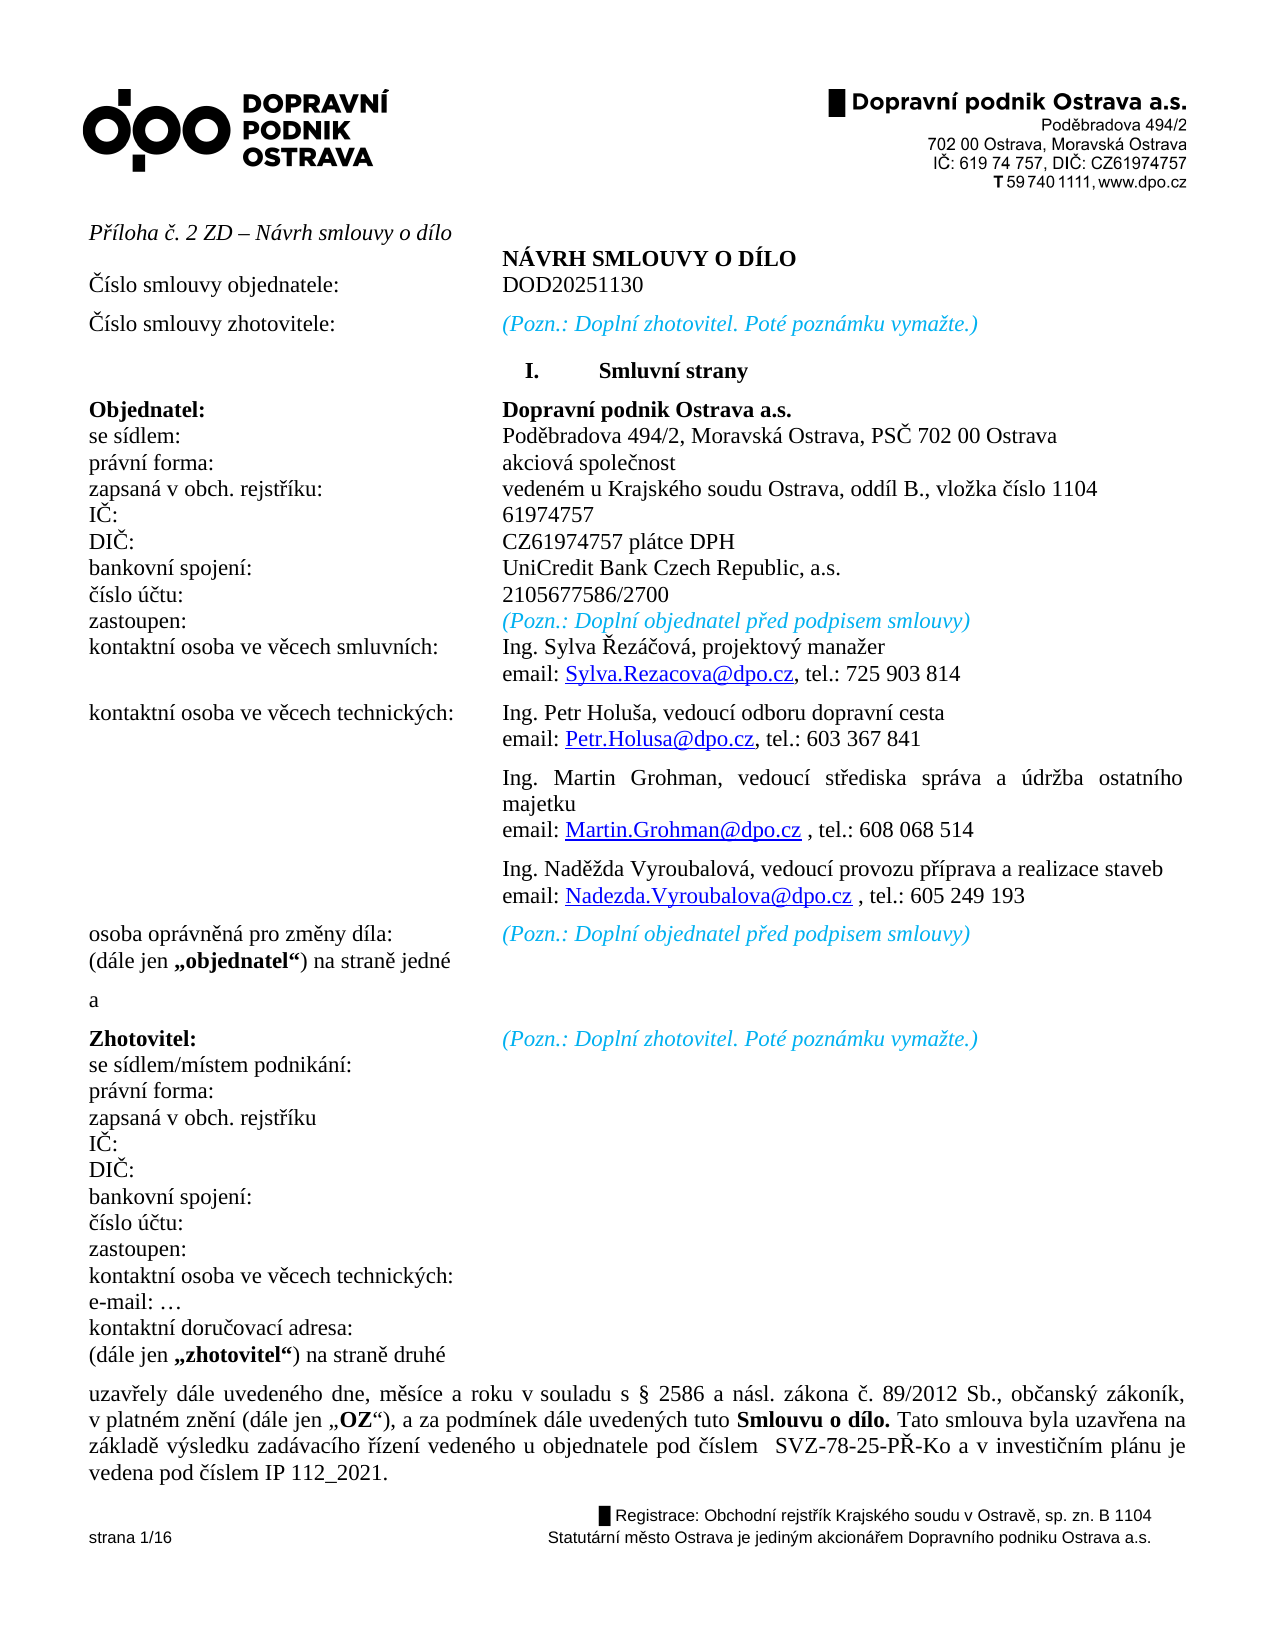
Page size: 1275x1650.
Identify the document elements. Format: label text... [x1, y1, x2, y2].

text (dále jen „zhotovitel“) na straně druhé [89, 1341, 1184, 1367]
text kontaktní doručovací adresa: [89, 1314, 1184, 1341]
text email: Sylva.Rezacova@dpo.cz, tel.: 725 903 814 [89, 660, 1181, 686]
title NÁVRH SMLOUVY O DÍLO [89, 245, 1184, 271]
text zapsaná v obch. rejstříku: vedeném u Krajského soudu Ostrava, oddíl B., vložka číslo 1104 [89, 475, 1184, 502]
subtitle Smluvní strany [89, 357, 1184, 384]
text Ing. Martin Grohman, vedoucí střediska správa a údržba ostatního majetku [89, 764, 1184, 816]
text Číslo smlouvy objednatele: DOD20251130 [89, 271, 1186, 298]
text bankovní spojení: UniCredit Bank Czech Republic, a.s. [89, 554, 1184, 581]
text zastoupen: [89, 1235, 1184, 1262]
picture [82, 89, 389, 172]
text DIČ: CZ61974757 plátce DPH [89, 528, 1184, 554]
text bankovní spojení: [89, 1183, 1184, 1209]
text osoba oprávněná pro změny díla: (Pozn.: Doplní objednatel před podpisem smlouvy) [89, 921, 1184, 947]
text Objednatel: Dopravní podnik Ostrava a.s. [89, 396, 1184, 422]
text Číslo smlouvy zhotovitele: (Pozn.: Doplní zhotovitel. Poté poznámku vymažte.) [89, 310, 1186, 336]
text kontaktní osoba ve věcech technických: Ing. Petr Holuša, vedoucí odboru dopravní cesta [89, 698, 1184, 725]
title Příloha č. 2 ZD – Návrh smlouvy o dílo [89, 218, 1184, 245]
text číslo účtu: 2105677586/2700 [89, 581, 1184, 607]
text uzavřely dále uvedeného dne, měsíce a roku v souladu s § 2586 a násl. zákona č. 89/2012 Sb., občanský zákoník, v platném znění (dále jen „OZ“), a za podmínek dále uvedených tuto Smlouvu o dílo. Tato smlouva byla uzavřena na základě výsledku zadávacího řízení vedeného u objednatele pod číslem SVZ-78-25-PŘ-Ko a v investičním plánu je vedena pod číslem IP 112_2021. [89, 1380, 1186, 1485]
text email: Martin.Grohman@dpo.cz , tel.: 608 068 514 [89, 816, 1184, 843]
text Zhotovitel: (Pozn.: Doplní zhotovitel. Poté poznámku vymažte.) [89, 1024, 1184, 1051]
text se sídlem/místem podnikání: [89, 1051, 1184, 1077]
text Ing. Naděžda Vyroubalová, vedoucí provozu příprava a realizace staveb [89, 855, 1184, 882]
text a [89, 986, 1184, 1012]
text IČ: 61974757 [89, 502, 1184, 528]
text kontaktní osoba ve věcech smluvních: Ing. Sylva Řezáčová, projektový manažer [89, 633, 1184, 660]
text DIČ: [89, 1156, 1184, 1183]
text právní forma: akciová společnost [89, 449, 1184, 475]
text právní forma: [89, 1077, 1184, 1104]
text kontaktní osoba ve věcech technických: [89, 1262, 1184, 1288]
text zapsaná v obch. rejstříku [89, 1104, 1184, 1130]
text zastoupen: (Pozn.: Doplní objednatel před podpisem smlouvy) [89, 607, 1184, 633]
text (dále jen „objednatel“) na straně jedné [89, 947, 1184, 973]
text IČ: [89, 1130, 1184, 1156]
text číslo účtu: [89, 1209, 1184, 1235]
text se sídlem: Poděbradova 494/2, Moravská Ostrava, PSČ 702 00 Ostrava [89, 422, 1184, 449]
text email: Nadezda.Vyroubalova@dpo.cz , tel.: 605 249 193 [89, 882, 1184, 908]
text e-mail: … [89, 1288, 1184, 1314]
picture [828, 89, 1187, 191]
text email: Petr.Holusa@dpo.cz, tel.: 603 367 841 [89, 725, 1184, 751]
